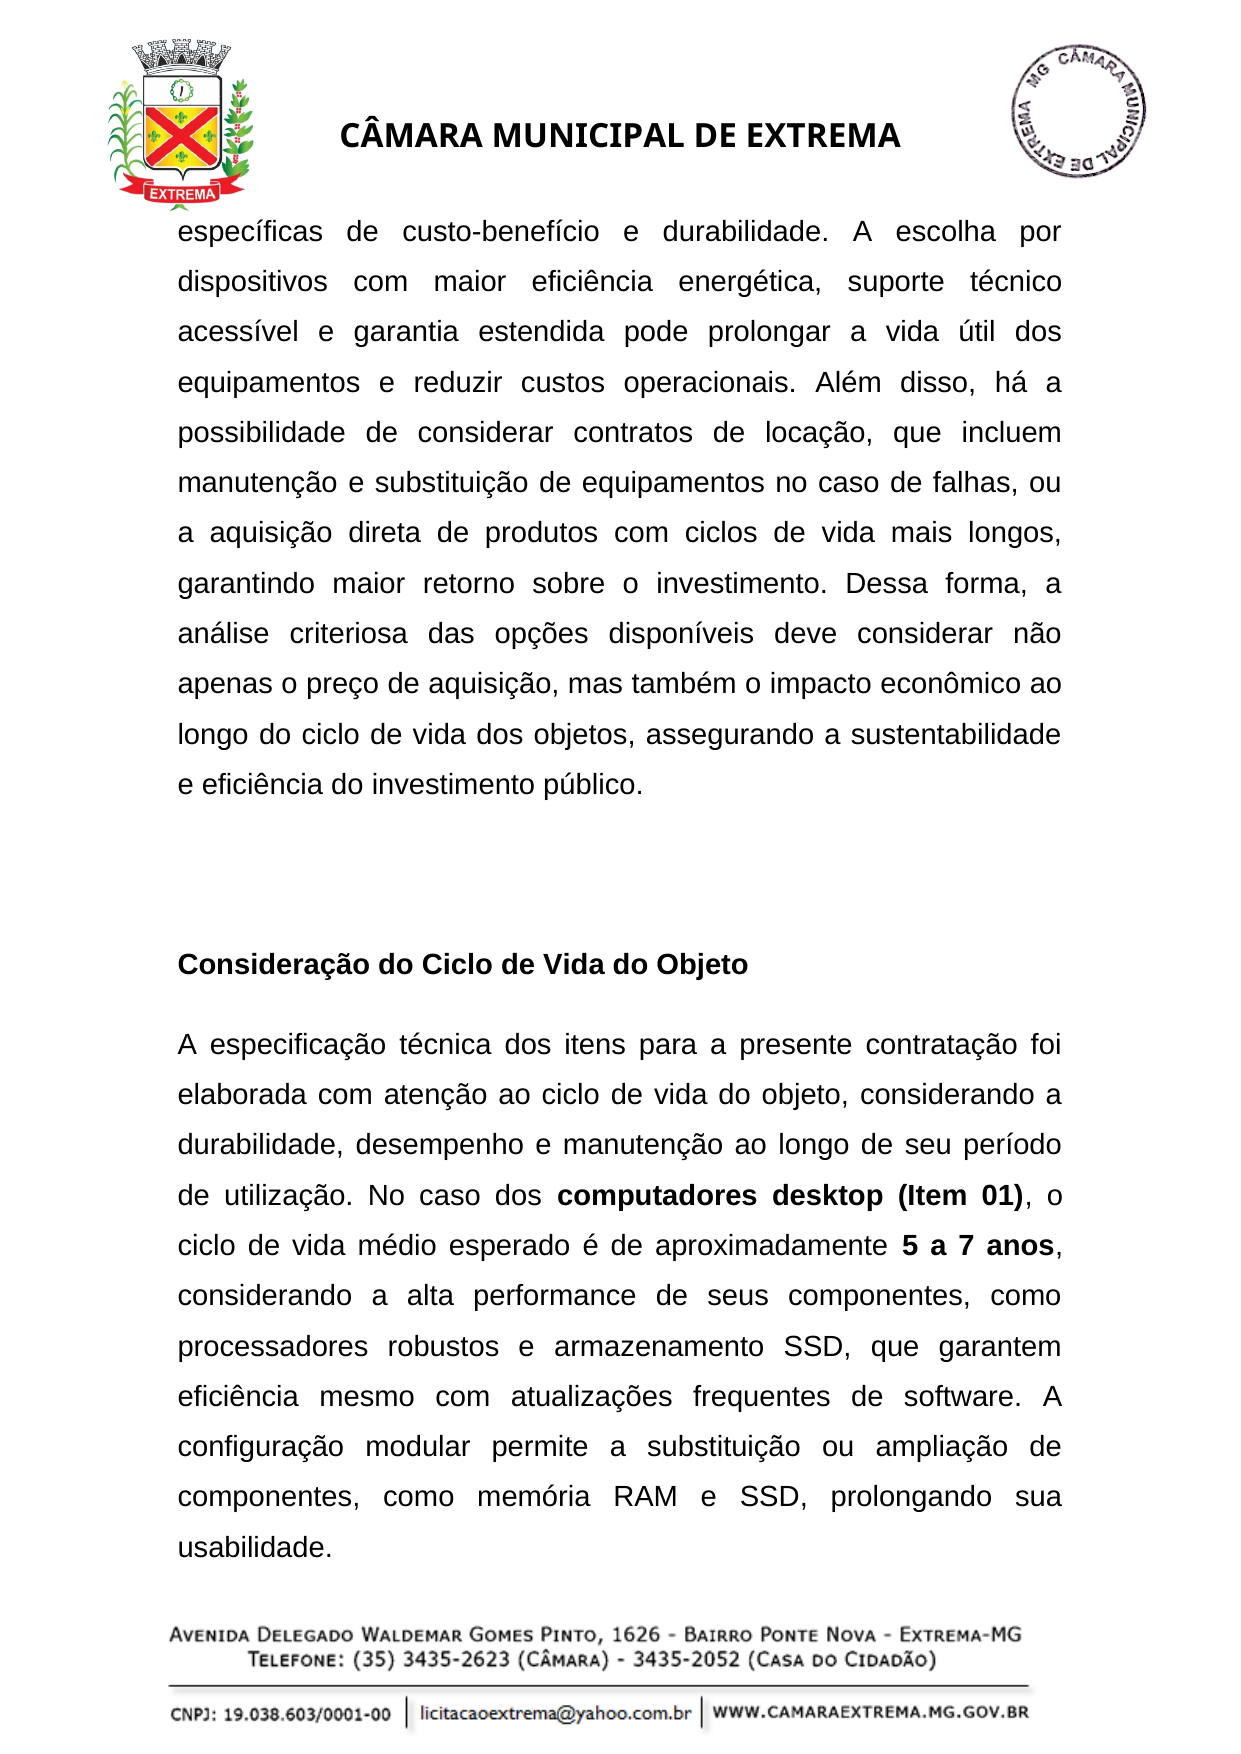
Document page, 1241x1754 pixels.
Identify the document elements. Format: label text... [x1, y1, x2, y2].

text A especificação técnica dos itens para a presente contratação foi elaborada com atenção ao ciclo de vida do objeto, considerando a durabilidade, desempenho e manutenção ao longo de seu período de utilização. No caso dos computadores desktop (Item 01), o ciclo de vida médio esperado é de aproximadamente 5 a 7 anos, considerando a alta performance de seus componentes, como processadores robustos e armazenamento SSD, que garantem eficiência mesmo com atualizações frequentes de software. A configuração modular permite a substituição ou ampliação de componentes, como memória RAM e SSD, prolongando sua usabilidade. [177, 1027, 1063, 1563]
picture [103, 33, 257, 216]
picture [1005, 34, 1154, 193]
picture [0, 1598, 1240, 1754]
text Consideração do Ciclo de Vida do Objeto [177, 947, 1063, 981]
